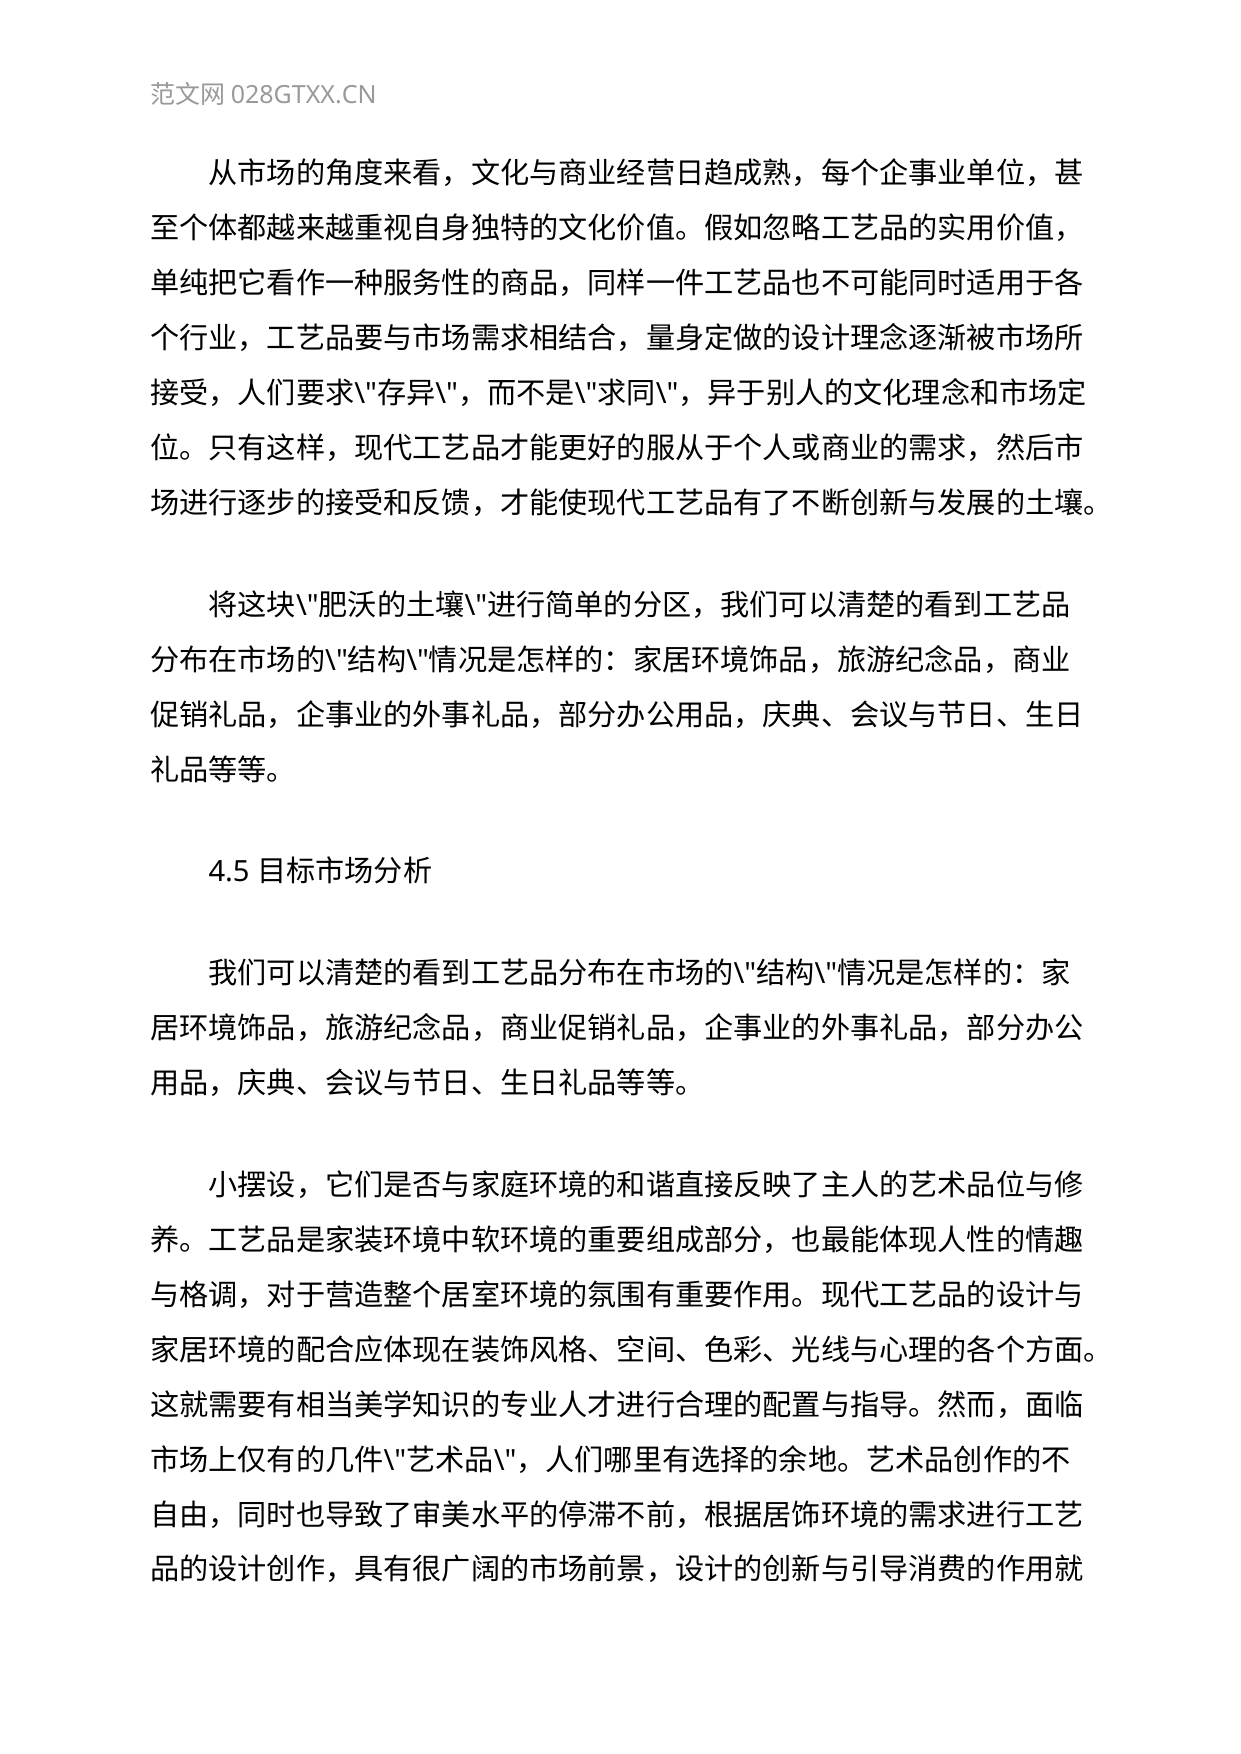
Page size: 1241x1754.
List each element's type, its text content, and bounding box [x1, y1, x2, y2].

text 从市场的角度来看，文化与商业经营日趋成熟，每个企事业单位，甚至个体都越来越重视自身独特的文化价值。假如忽略工艺品的实用价值，单纯把它看作一种服务性的商品，同样一件工艺品也不可能同时适用于各个行业，工艺品要与市场需求相结合，量身定做的设计理念逐渐被市场所接受，人们要求\"存异\"，而不是\"求同\"，异于别人的文化理念和市场定位。只有这样，现代工艺品才能更好的服从于个人或商业的需求，然后市场进行逐步的接受和反馈，才能使现代工艺品有了不断创新与发展的土壤。 [150, 150, 1090, 522]
text 我们可以清楚的看到工艺品分布在市场的\"结构\"情况是怎样的：家居环境饰品，旅游纪念品，商业促销礼品，企事业的外事礼品，部分办公用品，庆典、会议与节日、生日礼品等等。 [150, 950, 1090, 1102]
text 4.5 目标市场分析 [150, 848, 1090, 890]
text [150, 1162, 1090, 1588]
text 将这块\"肥沃的土壤\"进行简单的分区，我们可以清楚的看到工艺品分布在市场的\"结构\"情况是怎样的：家居环境饰品，旅游纪念品，商业促销礼品，企事业的外事礼品，部分办公用品，庆典、会议与节日、生日礼品等等。 [150, 581, 1090, 788]
